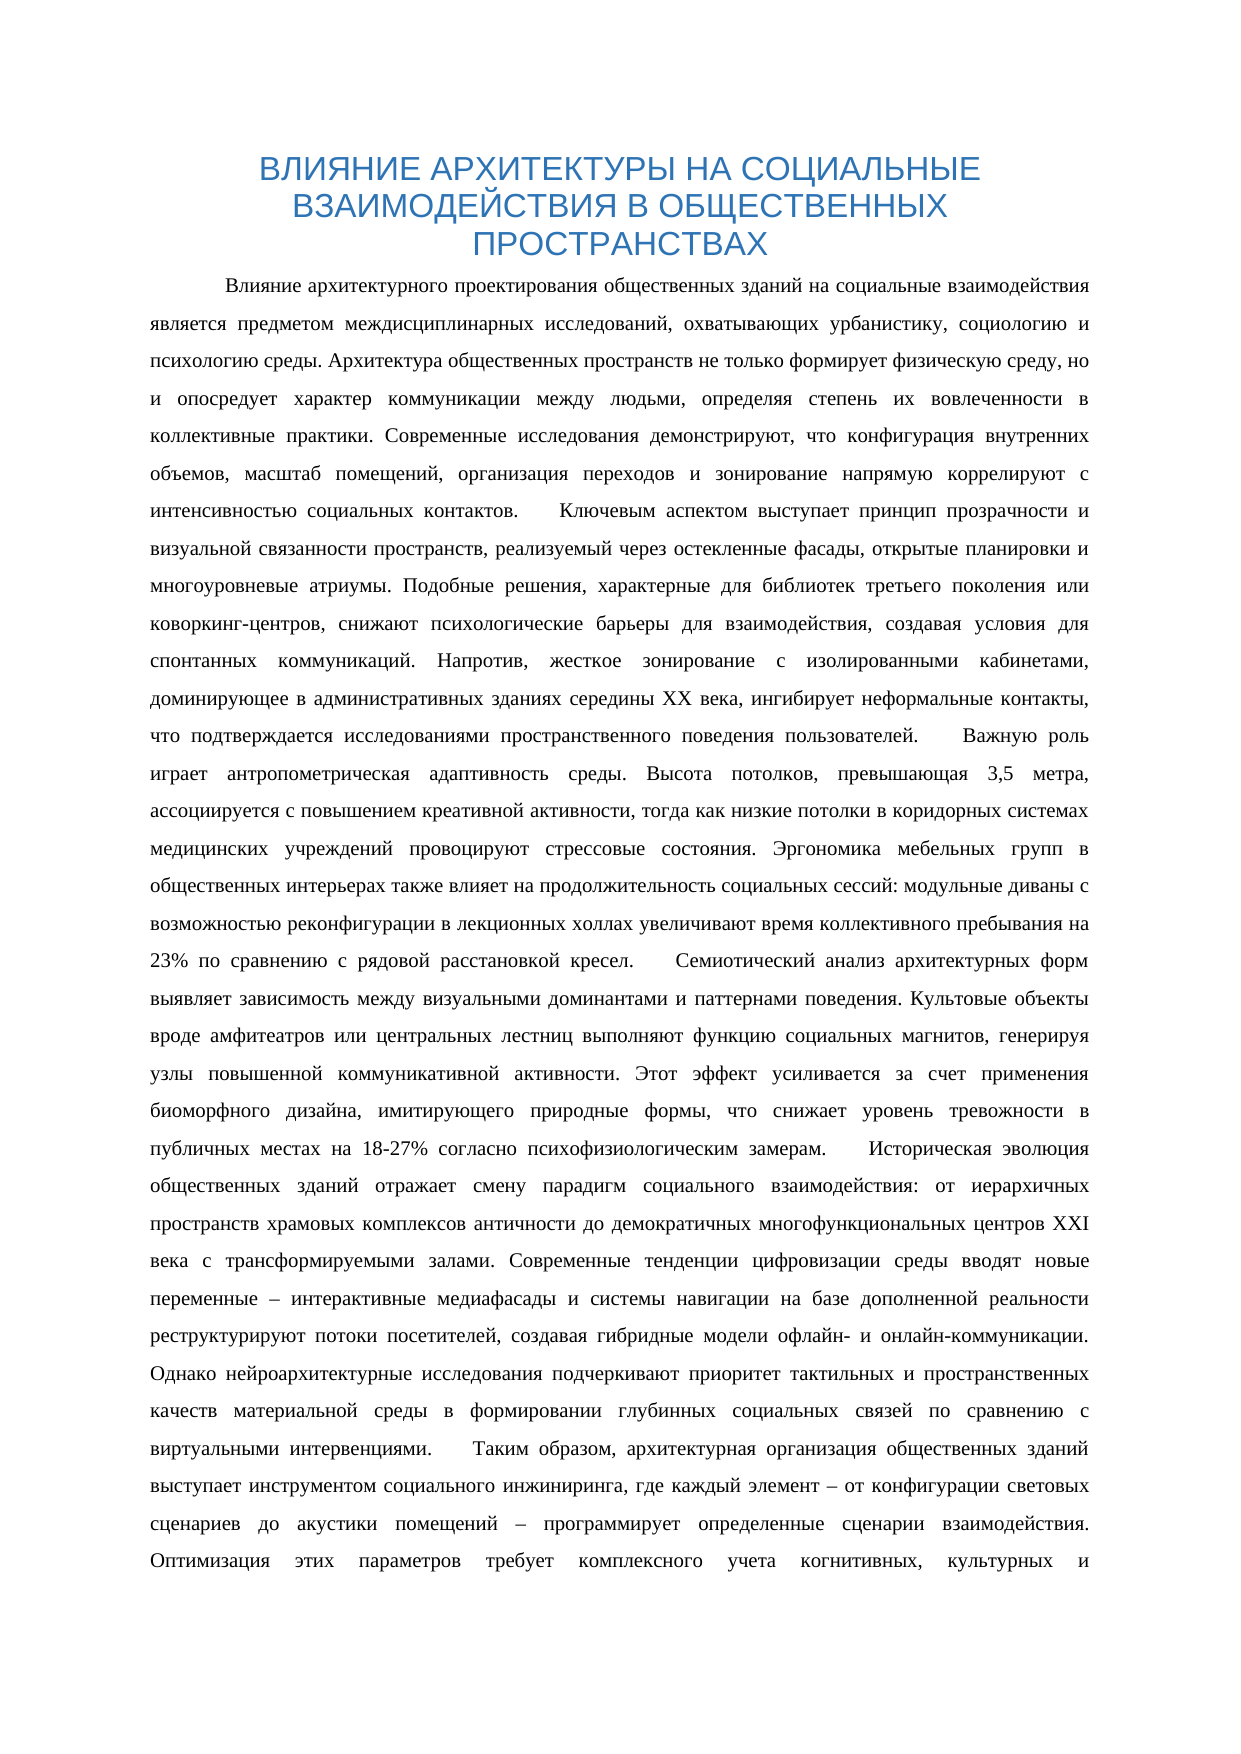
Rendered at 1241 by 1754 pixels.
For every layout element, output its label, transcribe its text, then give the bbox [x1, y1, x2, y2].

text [150, 262, 1090, 1575]
subtitle ВЛИЯНИЕ АРХИТЕКТУРЫ НА СОЦИАЛЬНЫЕ ВЗАИМОДЕЙСТВИЯ В ОБЩЕСТВЕННЫХ ПРОСТРАНСТВАХ [150, 150, 1090, 262]
